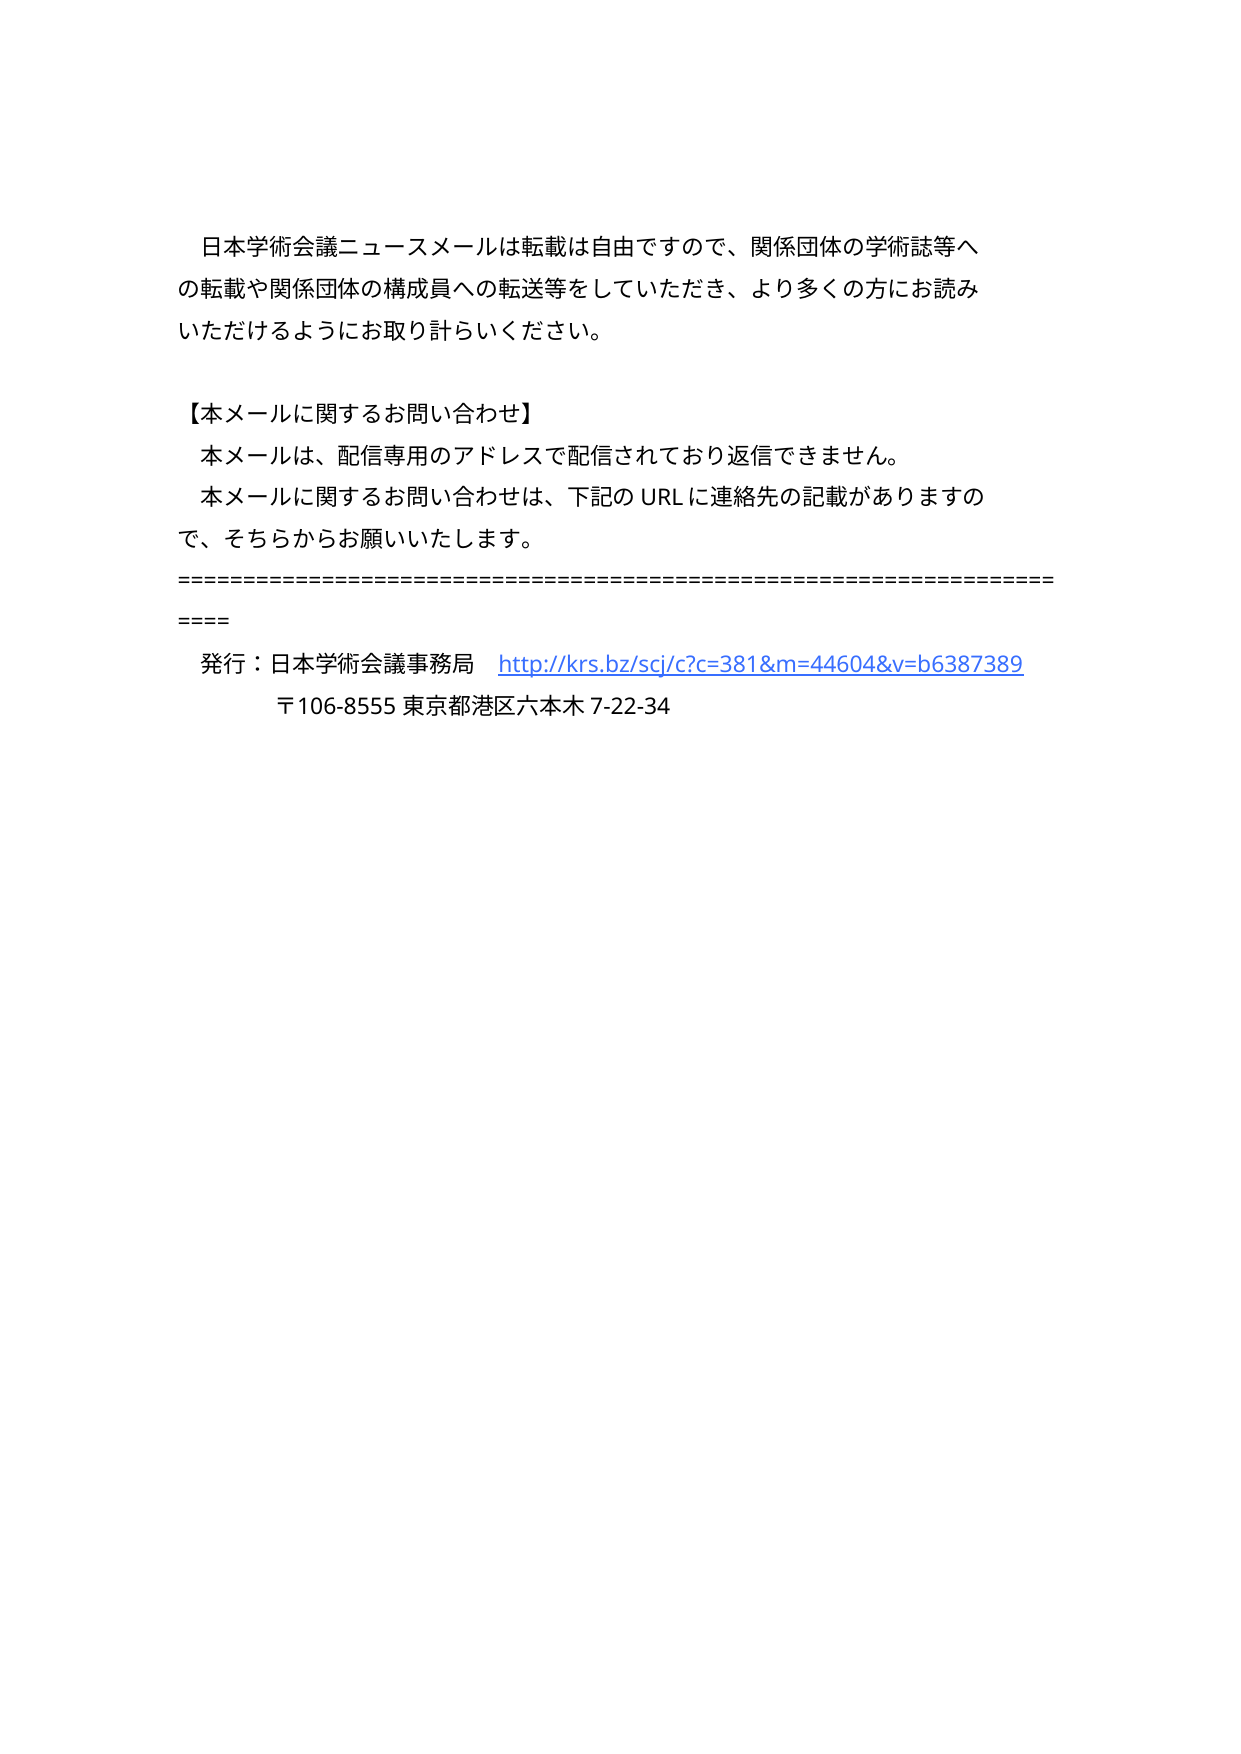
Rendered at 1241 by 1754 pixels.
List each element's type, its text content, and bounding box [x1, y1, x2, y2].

text 本メールは、配信専用のアドレスで配信されており返信できません。 [177, 433, 1063, 475]
text ======================================================================= [177, 558, 1063, 642]
text 〒106-8555 東京都港区六本木7-22-34 [177, 683, 1063, 725]
text 【本メールに関するお問い合わせ】 [177, 392, 1063, 433]
text で、そちらからお願いいたします。 [177, 517, 1063, 558]
text 本メールに関するお問い合わせは、下記のURLに連絡先の記載がありますの [177, 475, 1063, 517]
text 日本学術会議ニュースメールは転載は自由ですので、関係団体の学術誌等へ [177, 225, 1063, 267]
text いただけるようにお取り計らいください。 [177, 308, 1063, 350]
text 発行：日本学術会議事務局 http://krs.bz/scj/c?c=381&m=44604&v=b6387389 [177, 642, 1063, 683]
text の転載や関係団体の構成員への転送等をしていただき、より多くの方にお読み [177, 267, 1063, 308]
